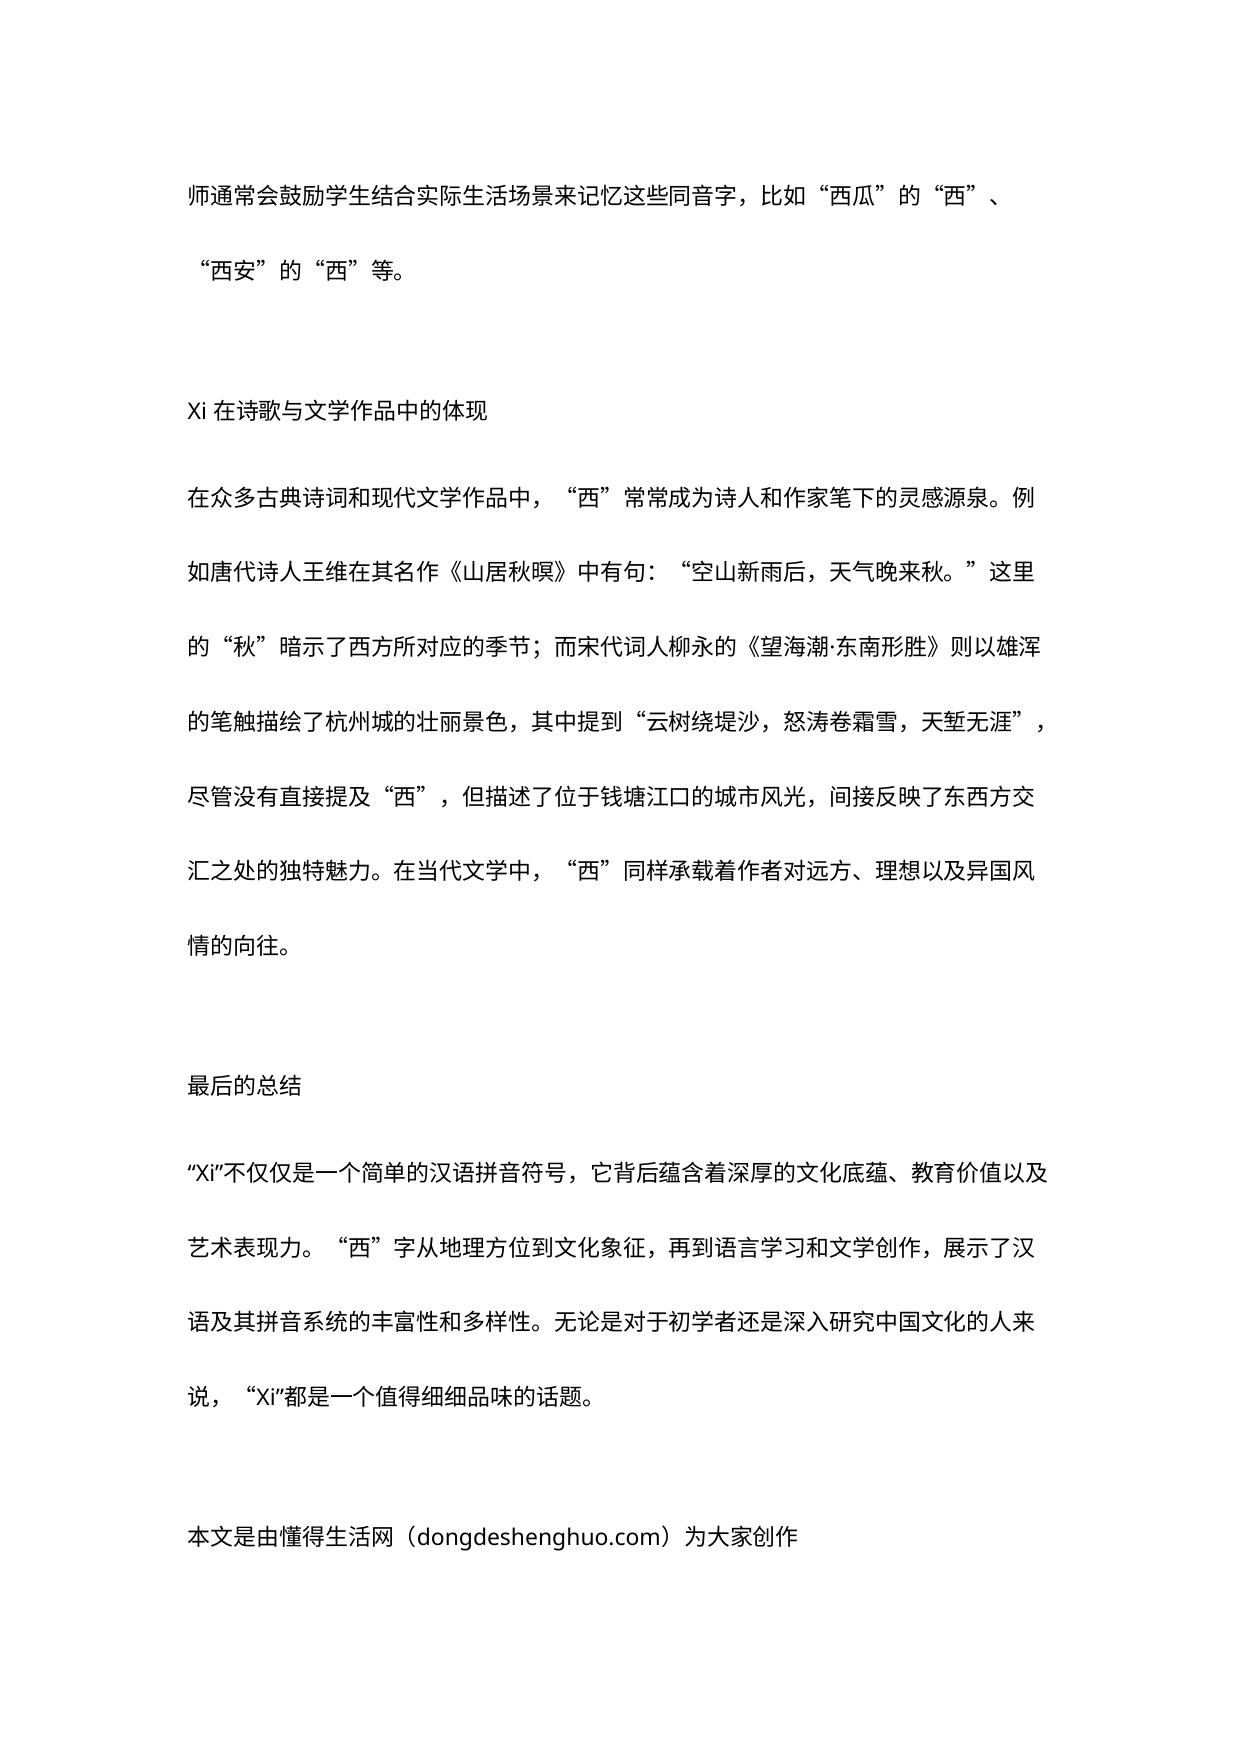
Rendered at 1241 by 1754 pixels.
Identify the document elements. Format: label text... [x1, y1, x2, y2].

text 在众多古典诗词和现代文学作品中，“西”常常成为诗人和作家笔下的灵感源泉。例如唐代诗人王维在其名作《山居秋暝》中有句：“空山新雨后，天气晚来秋。”这里的“秋”暗示了西方所对应的季节；而宋代词人柳永的《望海潮·东南形胜》则以雄浑的笔触描绘了杭州城的壮丽景色，其中提到“云树绕堤沙，怒涛卷霜雪，天堑无涯”，尽管没有直接提及“西”，但描述了位于钱塘江口的城市风光，间接反映了东西方交汇之处的独特魅力。在当代文学中，“西”同样承载着作者对远方、理想以及异国风情的向往。 [187, 464, 1053, 977]
text “Xi”不仅仅是一个简单的汉语拼音符号，它背后蕴含着深厚的文化底蕴、教育价值以及艺术表现力。“西”字从地理方位到文化象征，再到语言学习和文学创作，展示了汉语及其拼音系统的丰富性和多样性。无论是对于初学者还是深入研究中国文化的人来说，“Xi”都是一个值得细细品味的话题。 [187, 1139, 1053, 1428]
text 最后的总结 [187, 1052, 1053, 1117]
text 本文是由懂得生活网（dongdeshenghuo.com）为大家创作 [187, 1503, 1053, 1568]
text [187, 162, 1053, 302]
text Xi 在诗歌与文学作品中的体现 [187, 377, 1053, 442]
